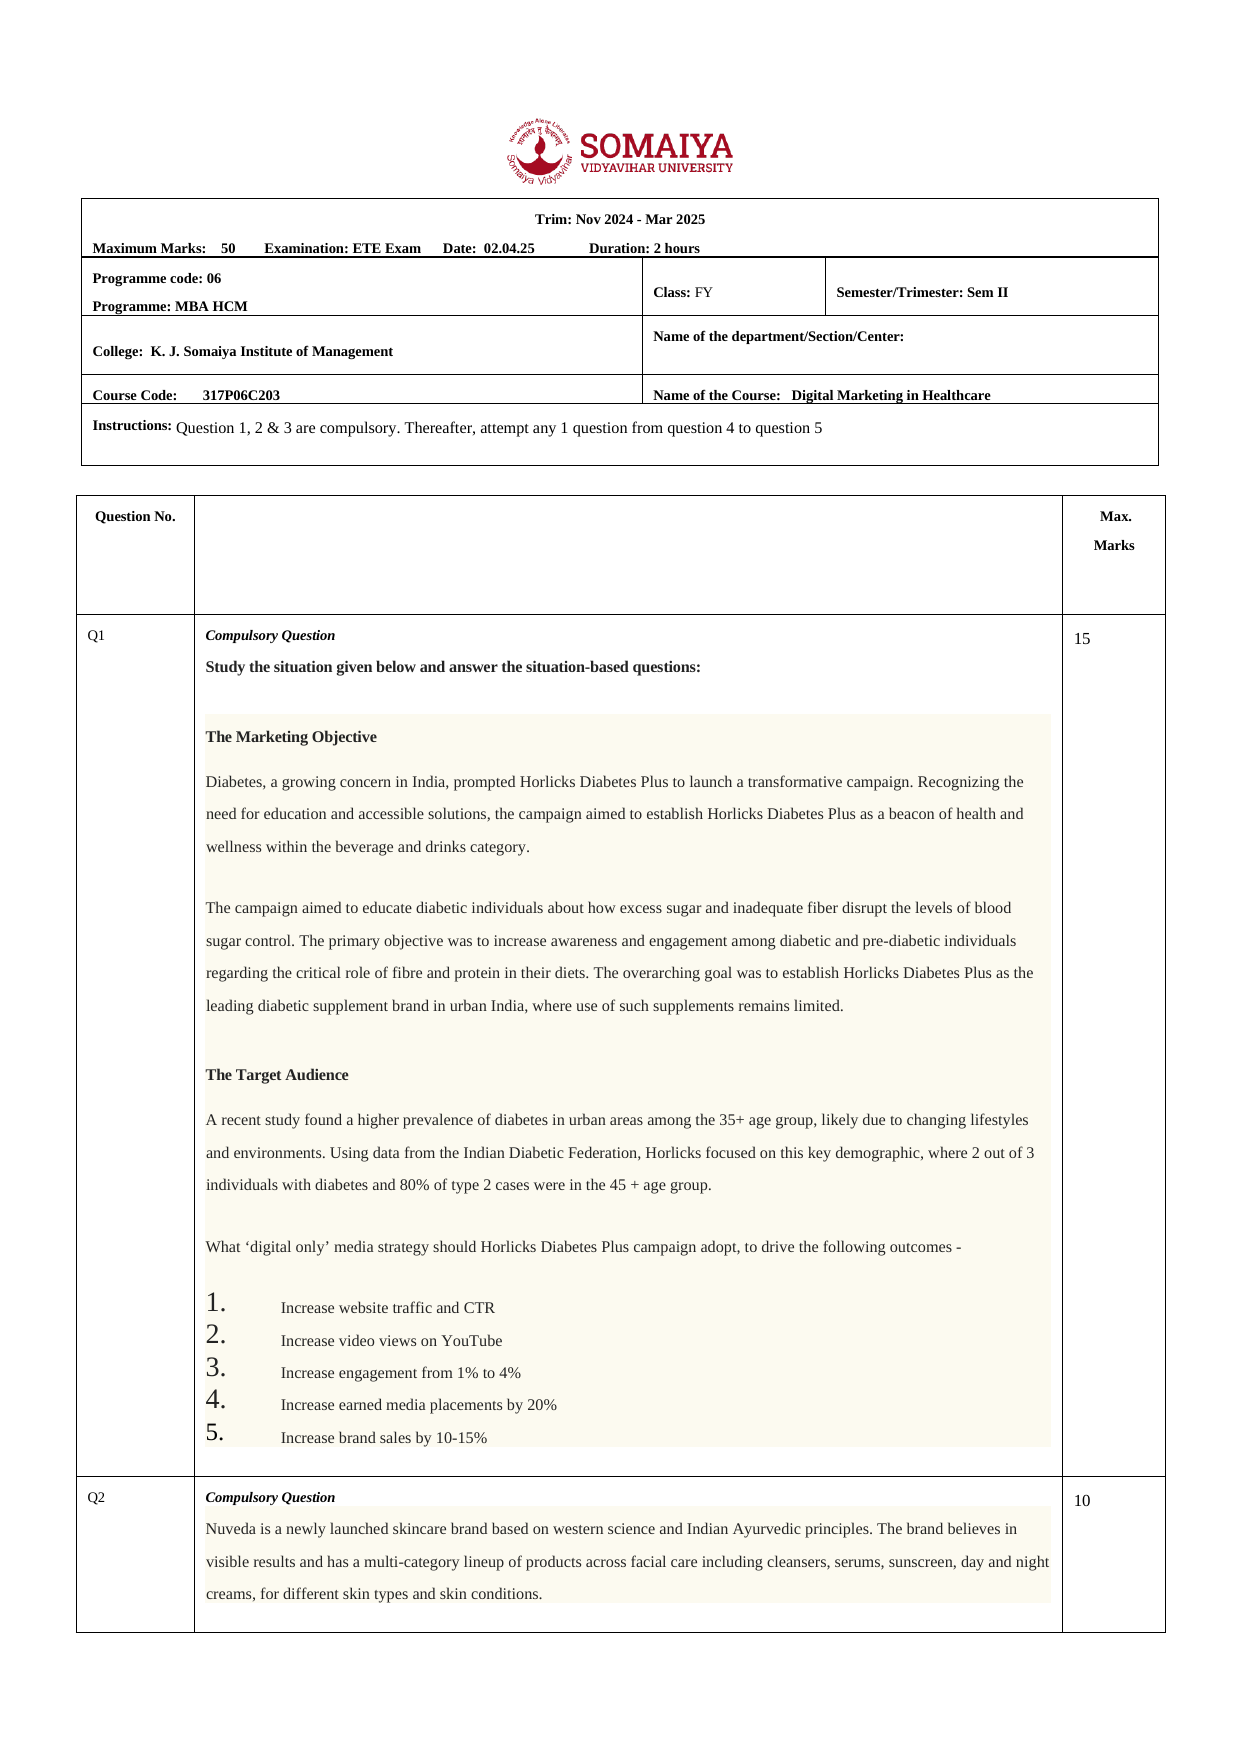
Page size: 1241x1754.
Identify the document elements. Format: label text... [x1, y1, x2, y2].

picture [507, 105, 733, 198]
table_cell Course Code: 317P06C203 [82, 375, 642, 403]
table_cell Compulsory Question Study the situation given below and answer the situation-based questions: The Marketing Objective Diabetes, a growing concern in India, prompted Horlicks Diabetes Plus to launch a transformative campaign. Recognizing the need for education and accessible solutions, the campaign aimed to establish Horlicks Diabetes Plus as a beacon of health and wellness within the beverage and drinks category. The campaign aimed to educate diabetic individuals about how excess sugar and inadequate fiber disrupt the levels of blood sugar control. The primary objective was to increase awareness and engagement among diabetic and pre-diabetic individuals regarding the critical role of fibre and protein in their diets. The overarching goal was to establish Horlicks Diabetes Plus as the leading diabetic supplement brand in urban India, where use of such supplements remains limited. The Target Audience A recent study found a higher prevalence of diabetes in urban areas among the 35+ age group, likely due to changing lifestyles and environments. Using data from the Indian Diabetic Federation, Horlicks focused on this key demographic, where 2 out of 3 individuals with diabetes and 80% of type 2 cases were in the 45 + age group. What ‘digital only’ media strategy should Horlicks Diabetes Plus campaign adopt, to drive the following outcomes - Increase website traffic and CTR Increase video views on YouTube Increase engagement from 1% to 4% Increase earned media placements by 20% Increase brand sales by 10-15% [195, 615, 1062, 1476]
table_header Max. Marks [1063, 496, 1165, 614]
table_header [195, 496, 1062, 614]
table_cell Semester/Trimester: Sem II [826, 258, 1158, 315]
table_cell Name of the department/Section/Center: [643, 316, 1158, 373]
table_cell Class: FY [643, 258, 825, 315]
table_cell 15 [1063, 615, 1165, 1476]
table_cell Instructions: Question 1, 2 & 3 are compulsory. Thereafter, attempt any 1 question from question 4 to question 5 [82, 404, 1158, 465]
table_cell Q2 [77, 1477, 194, 1632]
table_cell Programme code: 06 Programme: MBA HCM [82, 258, 642, 315]
table_header Question No. [77, 496, 194, 614]
table_header Trim: Nov 2024 - Mar 2025 Maximum Marks: 50 Examination: ETE Exam Date: 02.04.25 Duration: 2 hours [82, 199, 1158, 256]
table_cell Name of the Course: Digital Marketing in Healthcare [643, 375, 1158, 403]
table_cell 10 [1063, 1477, 1165, 1632]
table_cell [195, 1477, 1062, 1632]
table_cell Q1 [77, 615, 194, 1476]
table_cell College: K. J. Somaiya Institute of Management [82, 316, 642, 373]
